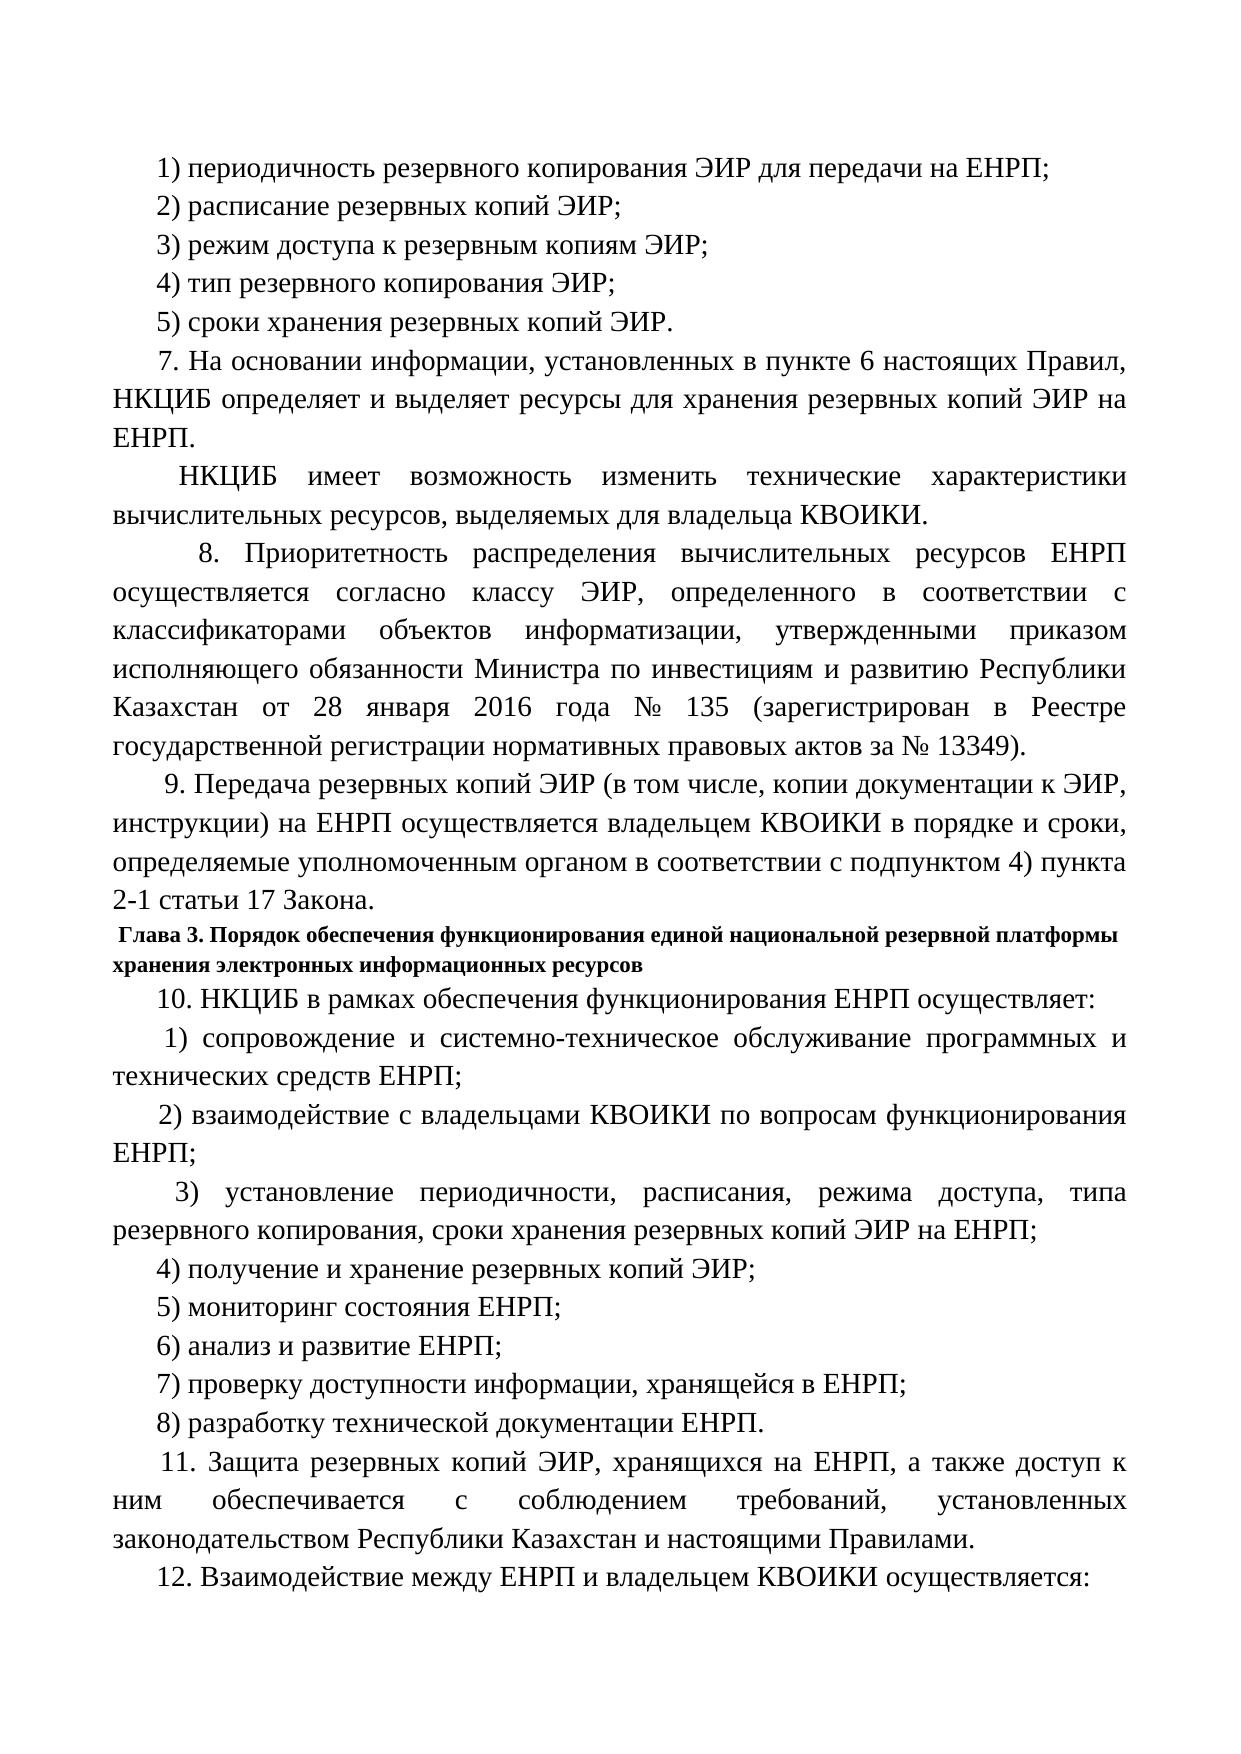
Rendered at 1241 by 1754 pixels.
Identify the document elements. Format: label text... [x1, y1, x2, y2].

text 5) сроки хранения резервных копий ЭИР. [112, 304, 1128, 338]
text 1) сопровождение и системно-техническое обслуживание программных и технических средств ЕНРП; [112, 1020, 1128, 1092]
text 9. Передача резервных копий ЭИР (в том числе, копии документации к ЭИР, инструкции) на ЕНРП осуществляется владельцем КВОИКИ в порядке и сроки, определяемые уполномоченным органом в соответствии с подпунктом 4) пункта 2-1 статьи 17 Закона. [112, 767, 1128, 916]
text НКЦИБ имеет возможность изменить технические характеристики вычислительных ресурсов, выделяемых для владельца КВОИКИ. [112, 458, 1128, 530]
text 7) проверку доступности информации, хранящейся в ЕНРП; [112, 1367, 1128, 1400]
text 7. На основании информации, установленных в пункте 6 настоящих Правил, НКЦИБ определяет и выделяет ресурсы для хранения резервных копий ЭИР на ЕНРП. [112, 343, 1128, 453]
text 6) анализ и развитие ЕНРП; [112, 1328, 1128, 1362]
text 10. НКЦИБ в рамках обеспечения функционирования ЕНРП осуществляет: [112, 981, 1128, 1015]
text 12. Взаимодействие между ЕНРП и владельцем КВОИКИ осуществляется: [112, 1559, 1128, 1593]
text 5) мониторинг состояния ЕНРП; [112, 1289, 1128, 1323]
text 11. Защита резервных копий ЭИР, хранящихся на ЕНРП, а также доступ к ним обеспечивается с соблюдением требований, установленных законодательством Республики Казахстан и настоящими Правилами. [112, 1444, 1128, 1554]
text 4) получение и хранение резервных копий ЭИР; [112, 1251, 1128, 1284]
text 1) периодичность резервного копирования ЭИР для передачи на ЕНРП; [112, 150, 1128, 183]
text Глава 3. Порядок обеспечения функционирования единой национальной резервной платформы хранения электронных информационных ресурсов [112, 921, 1128, 977]
text 8) разработку технической документации ЕНРП. [112, 1405, 1128, 1439]
text 2) расписание резервных копий ЭИР; [112, 188, 1128, 222]
text 8. Приоритетность распределения вычислительных ресурсов ЕНРП осуществляется согласно классу ЭИР, определенного в соответствии с классификаторами объектов информатизации, утвержденными приказом исполняющего обязанности Министра по инвестициям и развитию Республики Казахстан от 28 января 2016 года № 135 (зарегистрирован в Реестре государственной регистрации нормативных правовых актов за № 13349). [112, 535, 1128, 762]
text 3) режим доступа к резервным копиям ЭИР; [112, 227, 1128, 261]
text 3) установление периодичности, расписания, режима доступа, типа резервного копирования, сроки хранения резервных копий ЭИР на ЕНРП; [112, 1174, 1128, 1246]
text 2) взаимодействие с владельцами КВОИКИ по вопросам функционирования ЕНРП; [112, 1097, 1128, 1169]
text 4) тип резервного копирования ЭИР; [112, 266, 1128, 299]
